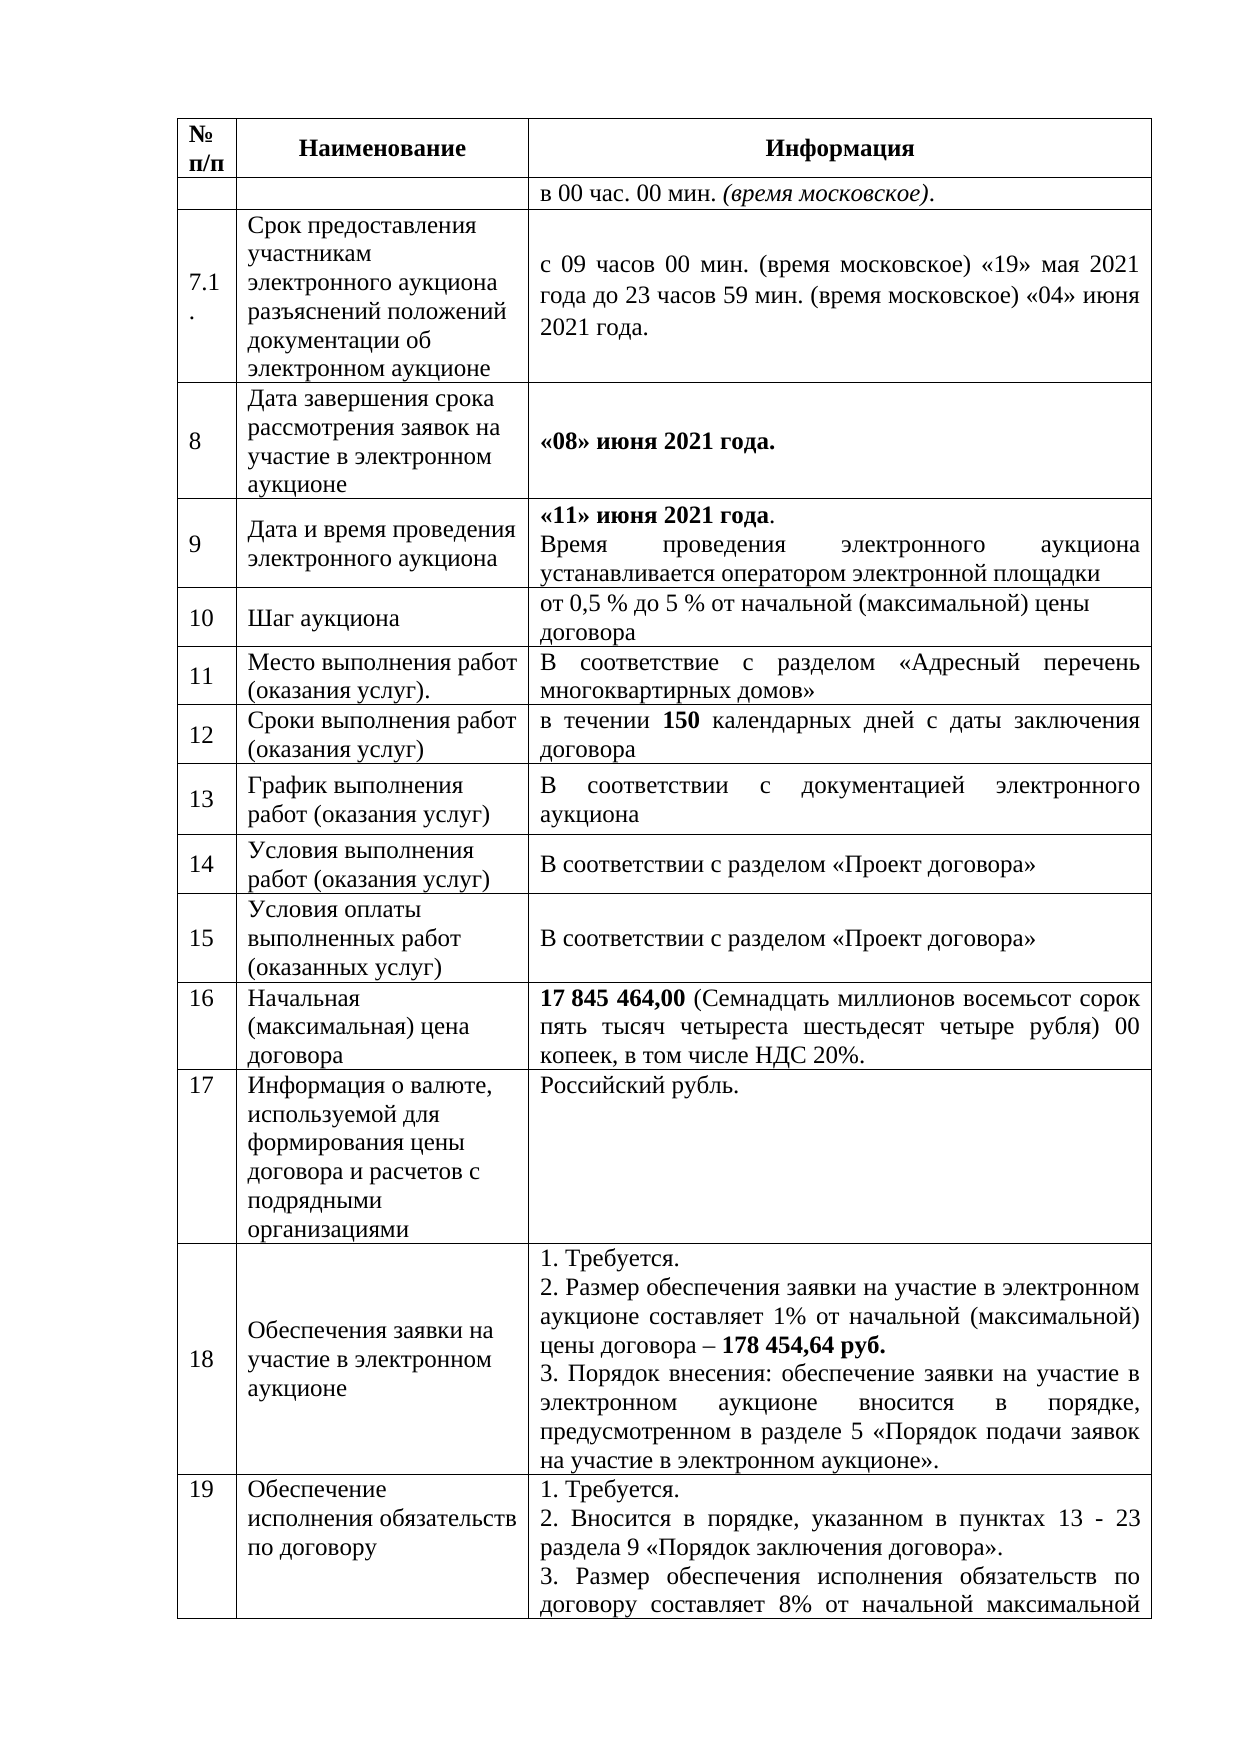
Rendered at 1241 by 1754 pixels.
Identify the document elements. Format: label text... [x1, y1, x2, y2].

table_cell 13 [178, 764, 236, 834]
table_cell 17 [178, 1070, 236, 1242]
table_cell В соответствие с разделом «Адресный перечень многоквартирных домов» [529, 647, 1151, 704]
table_cell Начальная (максимальная) цена договора [237, 983, 528, 1069]
table_cell 14 [178, 835, 236, 893]
table_header Информация [529, 119, 1151, 177]
table_cell Шаг аукциона [237, 588, 528, 646]
table_cell 19 [178, 1475, 236, 1618]
table_cell График выполнения работ (оказания услуг) [237, 764, 528, 834]
table_cell от 0,5 % до 5 % от начальной (максимальной) цены договора [529, 588, 1151, 646]
table_cell в течении 150 календарных дней с даты заключения договора [529, 705, 1151, 763]
table_cell Условия оплаты выполненных работ (оказанных услуг) [237, 894, 528, 982]
table_cell Обеспечения заявки на участие в электронном аукционе [237, 1244, 528, 1473]
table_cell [237, 1475, 528, 1618]
table_cell В соответствии с разделом «Проект договора» [529, 835, 1151, 893]
table_cell В соответствии с разделом «Проект договора» [529, 894, 1151, 982]
table_cell Информация о валюте, используемой для формирования цены договора и расчетов с подрядными организациями [237, 1070, 528, 1242]
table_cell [237, 178, 528, 209]
table_cell Место выполнения работ (оказания услуг). [237, 647, 528, 704]
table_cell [529, 1475, 1151, 1618]
table_header Наименование [237, 119, 528, 177]
table_cell с 09 часов 00 мин. (время московское) «19» мая 2021 года до 23 часов 59 мин. (время московское) «04» июня 2021 года. [529, 210, 1151, 382]
table_cell 18 [178, 1244, 236, 1473]
table_cell «11» июня 2021 года. Время проведения электронного аукциона устанавливается оператором электронной площадки [529, 499, 1151, 587]
table_cell Условия выполнения работ (оказания услуг) [237, 835, 528, 893]
table_cell В соответствии с документацией электронного аукциона [529, 764, 1151, 834]
table_cell 8 [178, 383, 236, 498]
table_cell 7 [178, 178, 236, 209]
table_cell 10 [178, 588, 236, 646]
table_cell Срок предоставления участникам электронного аукциона разъяснений положений документации об электронном аукционе [237, 210, 528, 382]
table_cell 1. Требуется. 2. Размер обеспечения заявки на участие в электронном аукционе составляет 1% от начальной (максимальной) цены договора – 178 454,64 руб. 3. Порядок внесения: обеспечение заявки на участие в электронном аукционе вносится в порядке, предусмотренном в разделе 5 «Порядок подачи заявок на участие в электронном аукционе». [529, 1244, 1151, 1473]
table_cell Дата завершения срока рассмотрения заявок на участие в электронном аукционе [237, 383, 528, 498]
table_cell «08» июня 2021 года. [529, 383, 1151, 498]
table_cell 11 [178, 647, 236, 704]
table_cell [529, 178, 1151, 209]
table_cell Российский рубль. [529, 1070, 1151, 1242]
table_cell 7.1. [178, 210, 236, 382]
table_cell 9 [178, 499, 236, 587]
table_cell Дата и время проведения электронного аукциона [237, 499, 528, 587]
table_cell 15 [178, 894, 236, 982]
table_cell Сроки выполнения работ (оказания услуг) [237, 705, 528, 763]
table_cell 12 [178, 705, 236, 763]
table_header № п/п [178, 119, 236, 177]
table_cell 16 [178, 983, 236, 1069]
table_cell 17 845 464,00 (Семнадцать миллионов восемьсот сорок пять тысяч четыреста шестьдесят четыре рубля) 00 копеек, в том числе НДС 20%. [529, 983, 1151, 1069]
